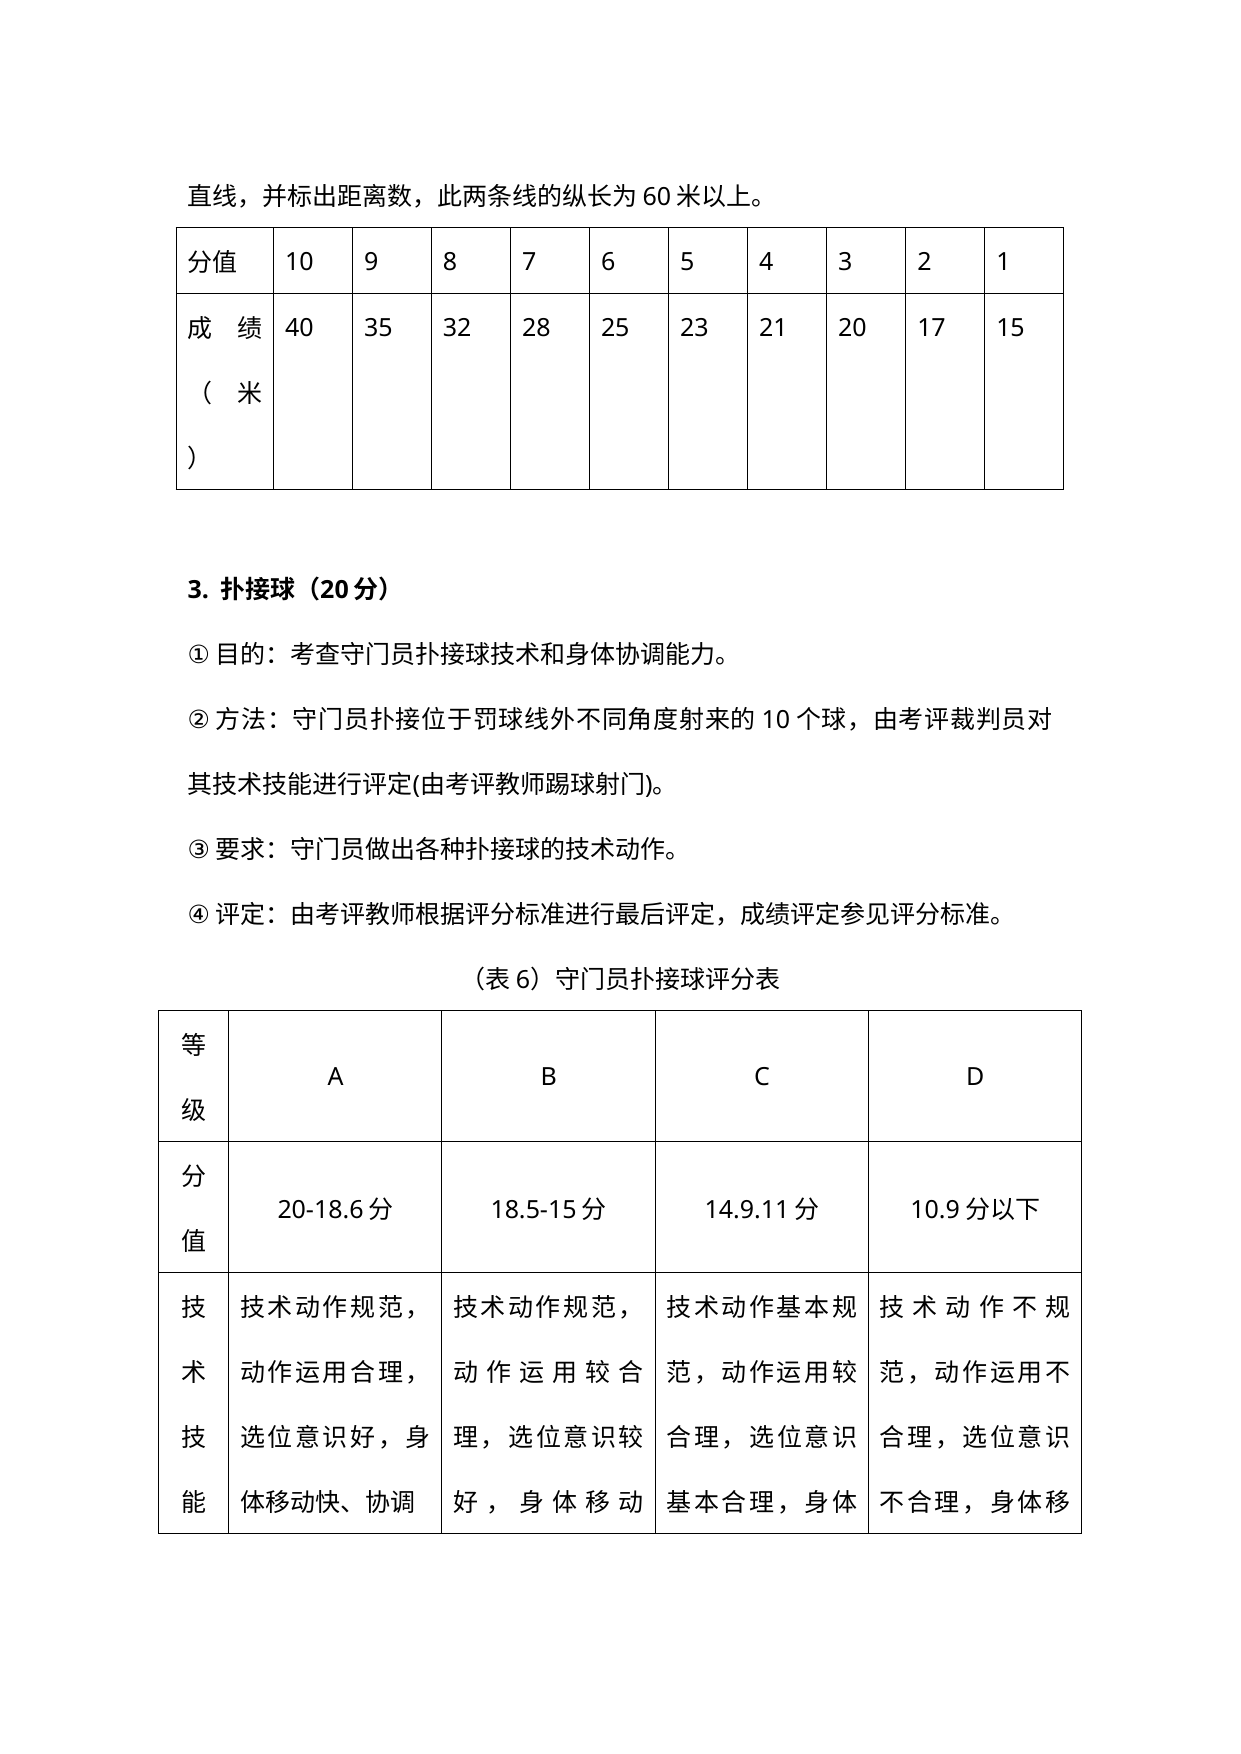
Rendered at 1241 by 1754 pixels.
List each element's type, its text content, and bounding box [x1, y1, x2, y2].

table_cell 10.9分以下 [869, 1142, 1081, 1272]
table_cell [229, 1273, 441, 1533]
table_header 2 [906, 228, 984, 293]
table_header 分值 [177, 228, 273, 293]
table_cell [442, 1273, 655, 1533]
table_cell 14.9.11分 [656, 1142, 868, 1272]
table_cell 40 [274, 294, 352, 489]
text ②方法：守门员扑接位于罚球线外不同角度射来的10个球，由考评裁判员对其技术技能进行评定(由考评教师踢球射门)。 [187, 685, 1053, 815]
table_cell 20-18.6分 [229, 1142, 441, 1272]
table_header 等级 [159, 1011, 228, 1141]
table_header 1 [985, 228, 1063, 293]
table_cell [869, 1273, 1081, 1533]
table_cell 21 [748, 294, 826, 489]
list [187, 162, 1053, 227]
text ③要求：守门员做出各种扑接球的技术动作。 [187, 815, 1053, 880]
text ④评定：由考评教师根据评分标准进行最后评定，成绩评定参见评分标准。 [187, 880, 1053, 945]
table_header C [656, 1011, 868, 1141]
table_header 4 [748, 228, 826, 293]
text （表6）守门员扑接球评分表 [187, 945, 1053, 1010]
table_cell 15 [985, 294, 1063, 489]
table_cell 18.5-15分 [442, 1142, 655, 1272]
table_cell 35 [353, 294, 431, 489]
table_cell 25 [590, 294, 668, 489]
table_cell 28 [511, 294, 589, 489]
table_header 7 [511, 228, 589, 293]
table_header B [442, 1011, 655, 1141]
list 扑接球（20分） [187, 555, 1053, 620]
table_cell 分值 [159, 1142, 228, 1272]
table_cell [656, 1273, 868, 1533]
table_cell 成绩（米） [177, 294, 273, 489]
table_header 3 [827, 228, 905, 293]
table_header 8 [432, 228, 510, 293]
text ①目的：考查守门员扑接球技术和身体协调能力。 [187, 620, 1053, 685]
table_header 10 [274, 228, 352, 293]
table_header A [229, 1011, 441, 1141]
table_cell 技术技能要求 [159, 1273, 228, 1533]
table_cell 20 [827, 294, 905, 489]
table_cell 17 [906, 294, 984, 489]
table_header 9 [353, 228, 431, 293]
table_header 5 [669, 228, 747, 293]
table_cell 23 [669, 294, 747, 489]
table_header D [869, 1011, 1081, 1141]
table_header 6 [590, 228, 668, 293]
table_cell 32 [432, 294, 510, 489]
